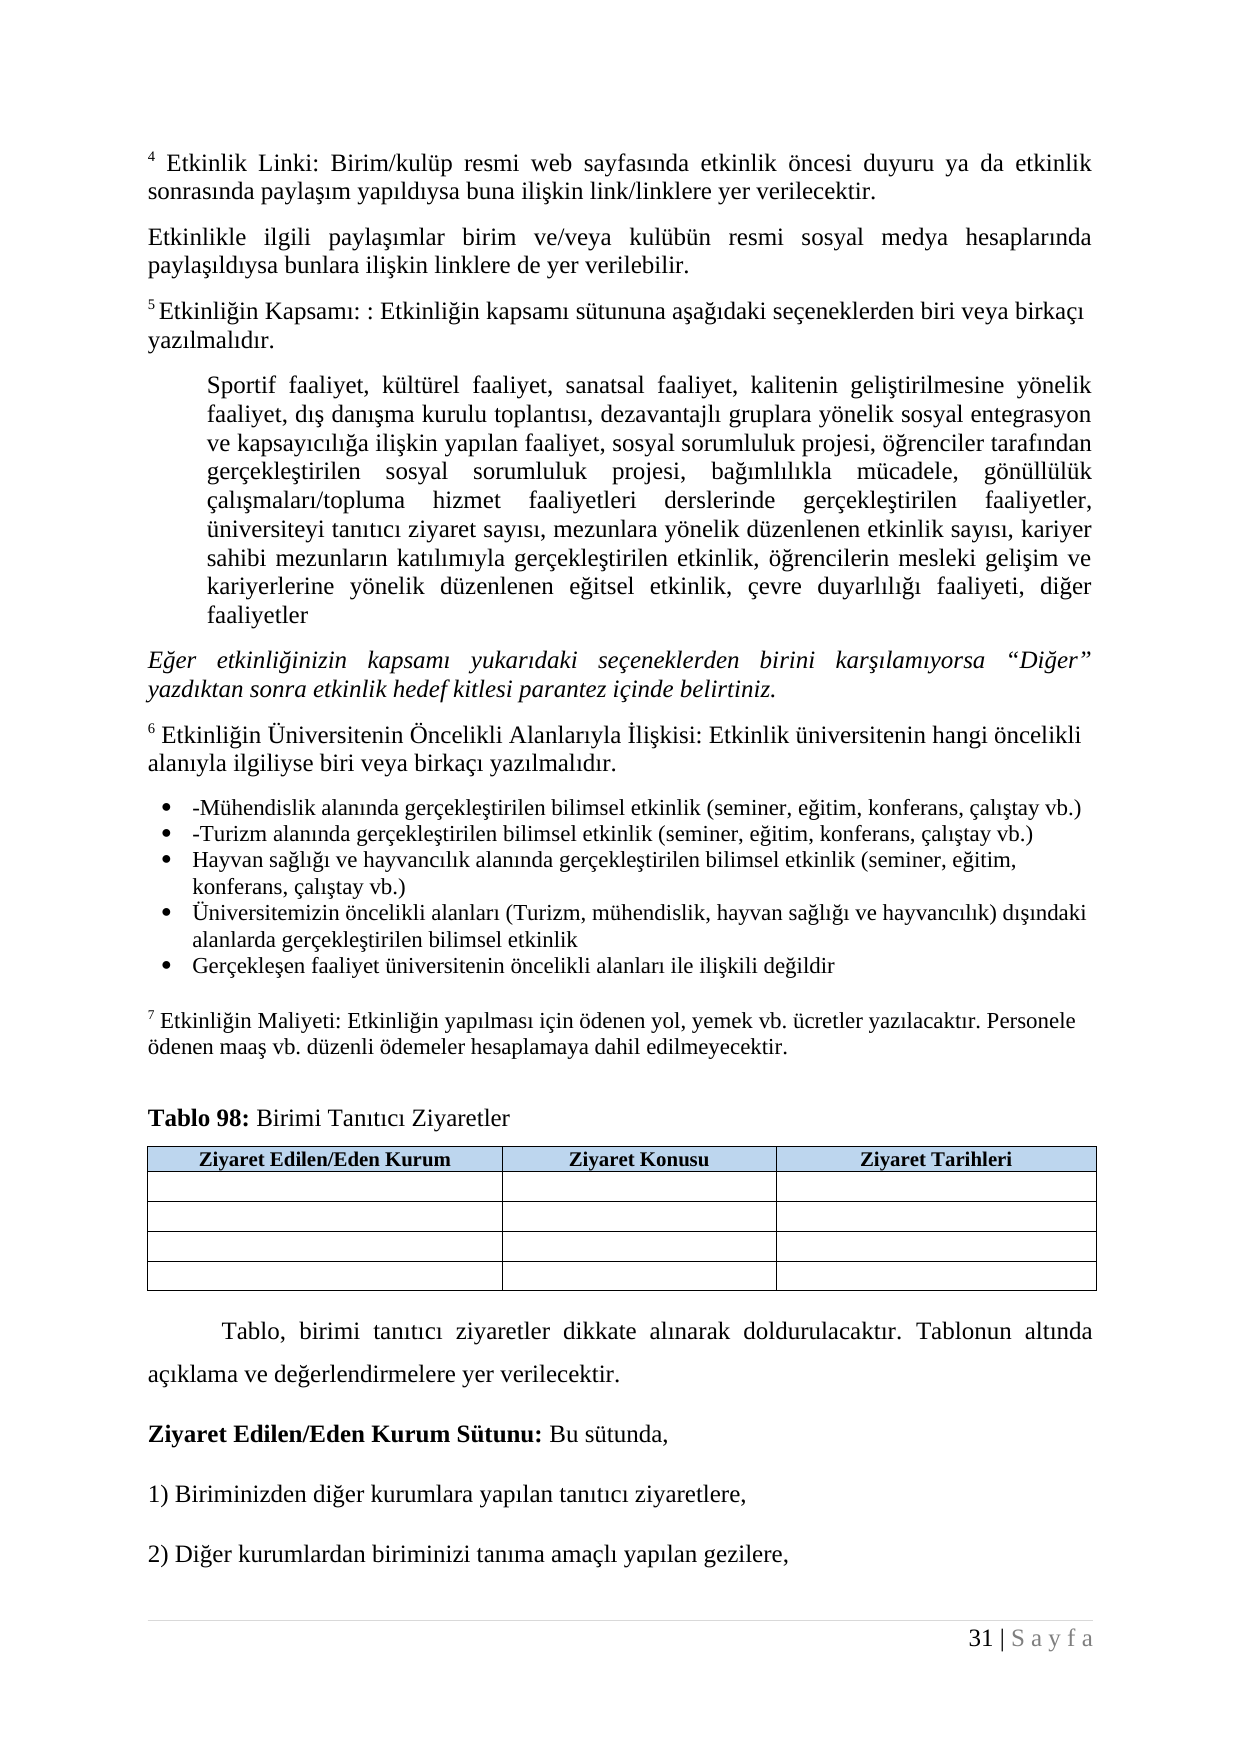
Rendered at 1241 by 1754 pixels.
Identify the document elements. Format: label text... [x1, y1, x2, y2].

text Tablo, birimi tanıtıcı ziyaretler dikkate alınarak doldurulacaktır. Tablonun altında açıklama ve değerlendirmelere yer verilecektir. [148, 1316, 1093, 1388]
text 2) Diğer kurumlardan biriminizi tanıma amaçlı yapılan gezilere, [148, 1539, 1093, 1568]
list Hayvan sağlığı ve hayvancılık alanında gerçekleştirilen bilimsel etkinlik (seminer, eğitim, konferans, çalıştay vb.) [162, 847, 1093, 899]
list -Turizm alanında gerçekleştirilen bilimsel etkinlik (seminer, eğitim, konferans, çalıştay vb.) [162, 820, 1093, 847]
text Sportif faaliyet, kültürel faaliyet, sanatsal faaliyet, kalitenin geliştirilmesine yönelik faaliyet, dış danışma kurulu toplantısı, dezavantajlı gruplara yönelik sosyal entegrasyon ve kapsayıcılığa ilişkin yapılan faaliyet, sosyal sorumluluk projesi, öğrenciler tarafından gerçekleştirilen sosyal sorumluluk projesi, bağımlılıkla mücadele, gönüllülük çalışmaları/topluma hizmet faaliyetleri derslerinde gerçekleştirilen faaliyetler, üniversiteyi tanıtıcı ziyaret sayısı, mezunlara yönelik düzenlenen etkinlik sayısı, kariyer sahibi mezunların katılımıyla gerçekleştirilen etkinlik, öğrencilerin mesleki gelişim ve kariyerlerine yönelik düzenlenen eğitsel etkinlik, çevre duyarlılığı faaliyeti, diğer faaliyetler [207, 370, 1093, 629]
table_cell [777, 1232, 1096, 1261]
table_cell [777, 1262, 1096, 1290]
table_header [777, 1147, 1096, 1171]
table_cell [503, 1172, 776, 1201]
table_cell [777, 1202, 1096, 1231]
text Etkinlikle ilgili paylaşımlar birim ve/veya kulübün resmi sosyal medya hesaplarında paylaşıldıysa bunlara ilişkin linklere de yer verilebilir. [148, 222, 1093, 279]
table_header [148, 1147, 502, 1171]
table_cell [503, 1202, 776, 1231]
text 6 Etkinliğin Üniversitenin Öncelikli Alanlarıyla İlişkisi: Etkinlik üniversitenin hangi öncelikli alanıyla ilgiliyse biri veya birkaçı yazılmalıdır. [148, 720, 1093, 777]
list Üniversitemizin öncelikli alanları (Turizm, mühendislik, hayvan sağlığı ve hayvancılık) dışındaki alanlarda gerçekleştirilen bilimsel etkinlik [162, 899, 1093, 952]
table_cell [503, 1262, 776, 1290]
list Gerçekleşen faaliyet üniversitenin öncelikli alanları ile ilişkili değildir [162, 952, 1093, 978]
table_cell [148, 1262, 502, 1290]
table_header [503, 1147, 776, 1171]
text Ziyaret Edilen/Eden Kurum Sütunu: Bu sütunda, [148, 1419, 1093, 1448]
text 7 Etkinliğin Maliyeti: Etkinliğin yapılması için ödenen yol, yemek vb. ücretler yazılacaktır. Personele ödenen maaş vb. düzenli ödemeler hesaplamaya dahil edilmeyecektir. [148, 1007, 1093, 1060]
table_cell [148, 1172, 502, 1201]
text Eğer etkinliğinizin kapsamı yukarıdaki seçeneklerden birini karşılamıyorsa “Diğer” yazdıktan sonra etkinlik hedef kitlesi parantez içinde belirtiniz. [148, 646, 1093, 703]
text 5 Etkinliğin Kapsamı: : Etkinliğin kapsamı sütununa aşağıdaki seçeneklerden biri veya birkaçı yazılmalıdır. [148, 296, 1093, 353]
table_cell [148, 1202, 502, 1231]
text Tablo 98: Birimi Tanıtıcı Ziyaretler [148, 1103, 1093, 1132]
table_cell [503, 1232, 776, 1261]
text 1) Biriminizden diğer kurumlara yapılan tanıtıcı ziyaretlere, [148, 1479, 1093, 1508]
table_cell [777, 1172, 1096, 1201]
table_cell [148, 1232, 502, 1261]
list -Mühendislik alanında gerçekleştirilen bilimsel etkinlik (seminer, eğitim, konferans, çalıştay vb.) [162, 794, 1093, 820]
text 4 Etkinlik Linki: Birim/kulüp resmi web sayfasında etkinlik öncesi duyuru ya da etkinlik sonrasında paylaşım yapıldıysa buna ilişkin link/linklere yer verilecektir. [148, 148, 1093, 205]
